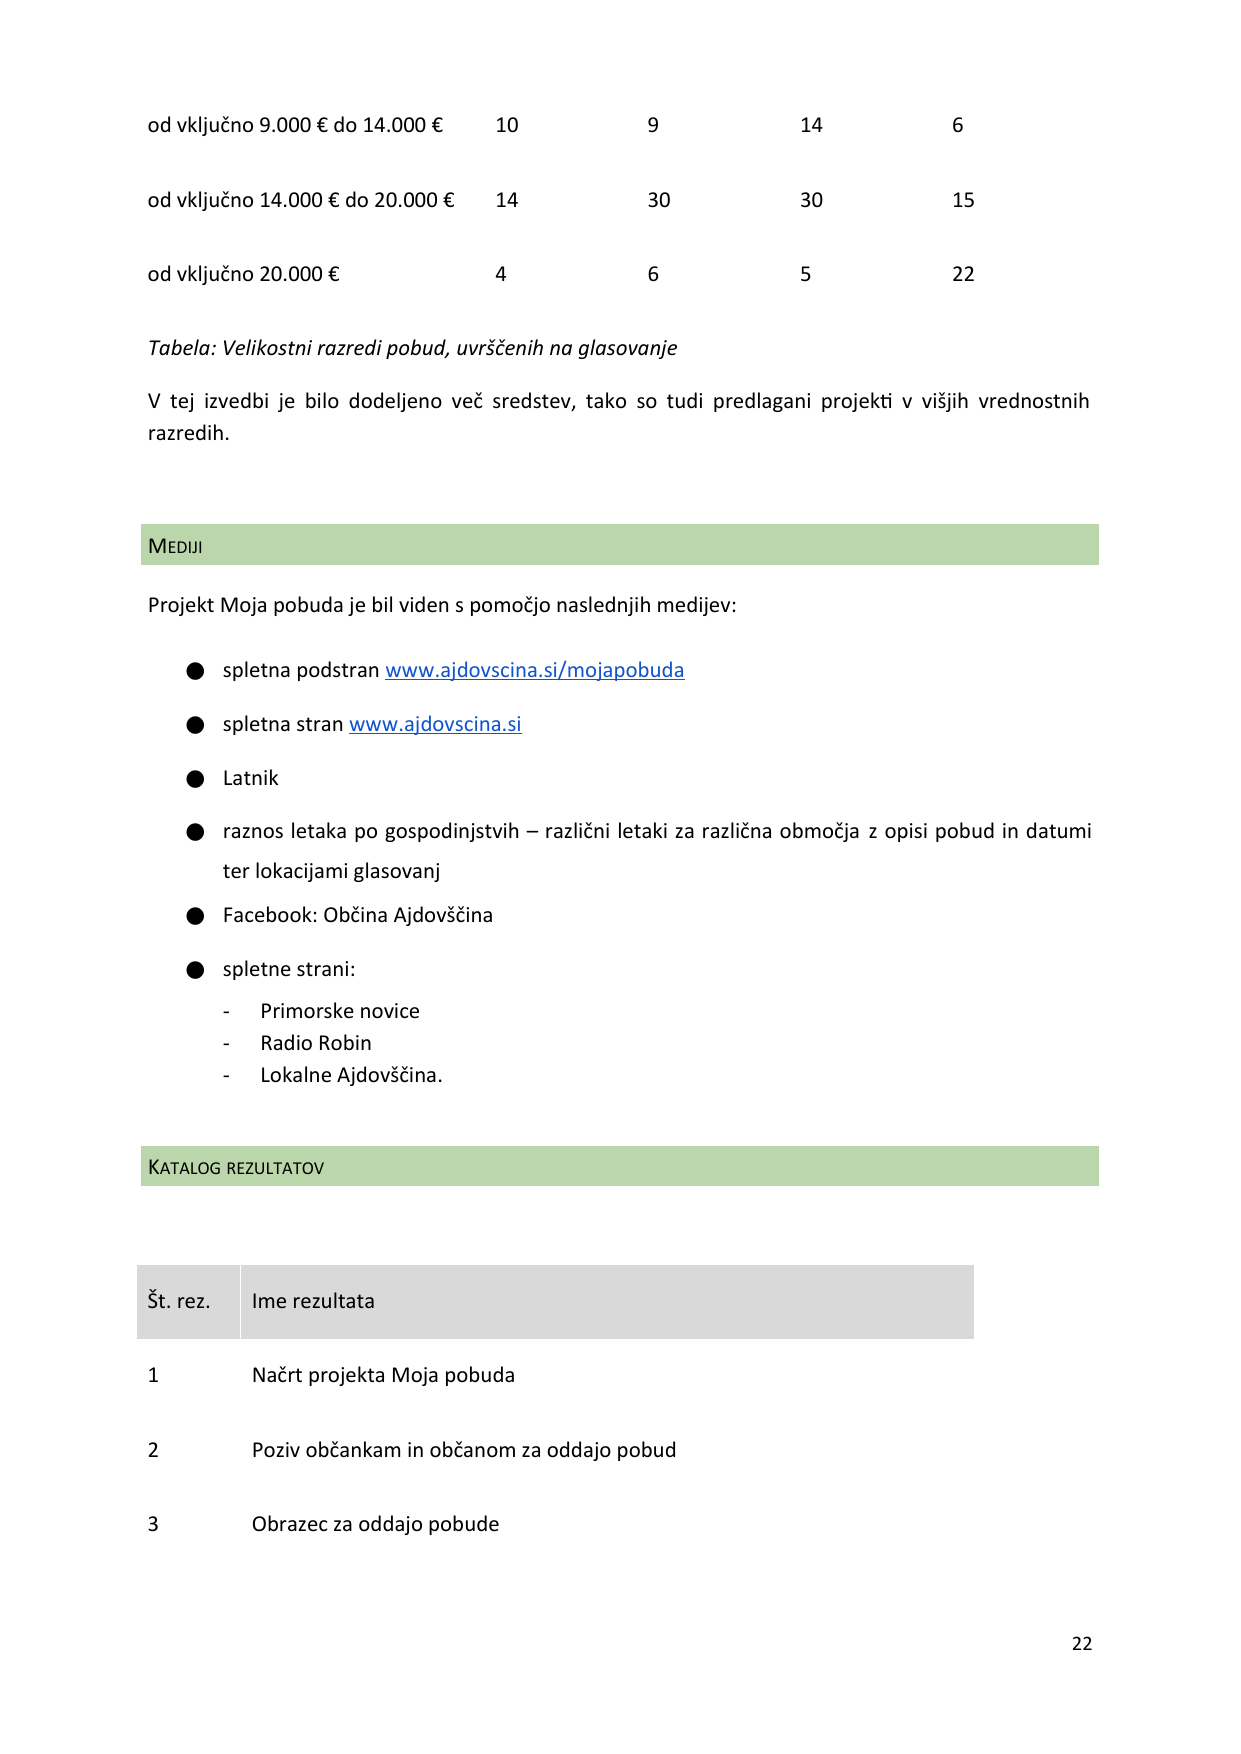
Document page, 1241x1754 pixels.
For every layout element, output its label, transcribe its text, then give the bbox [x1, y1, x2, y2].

table_header Št. rez. [137, 1265, 240, 1339]
list spletna stran www.ajdovscina.si [185, 697, 1093, 744]
table_cell 6 [637, 238, 788, 311]
text V tej izvedbi je bilo dodeljeno več sredstev, tako so tudi predlagani projekti v višjih vrednostnih razredih. [148, 386, 1093, 447]
table_cell 9 [637, 90, 788, 163]
table_cell 6 [941, 90, 1093, 163]
text Tabela: Velikostni razredi pobud, uvrščenih na glasovanje [148, 333, 1093, 361]
table_cell 5 [789, 238, 940, 311]
table_cell Poziv občankam in občanom za oddajo pobud [241, 1414, 974, 1487]
table_cell 30 [637, 164, 788, 237]
table_cell 15 [941, 164, 1093, 237]
table_cell od vključno 14.000 € do 20.000 € [137, 164, 483, 237]
list Latnik [185, 751, 1093, 798]
table_cell 1 [137, 1340, 240, 1413]
list Lokalne Ajdovščina. [223, 1061, 1093, 1089]
table_cell Načrt projekta Moja pobuda [241, 1340, 974, 1413]
table_cell od vključno 20.000 € [137, 238, 483, 311]
table_cell 14 [789, 90, 940, 163]
list Primorske novice [223, 996, 1093, 1024]
table_cell 14 [484, 164, 636, 237]
table_cell 3 [137, 1488, 240, 1561]
list spletne strani: [185, 942, 1093, 989]
subtitle Mediji [148, 531, 1093, 559]
text Projekt Moja pobuda je bil viden s pomočjo naslednjih medijev: [148, 590, 1093, 618]
list Facebook: Občina Ajdovščina [185, 888, 1093, 935]
list raznos letaka po gospodinjstvih – različni letaki za različna območja z opisi pobud in datumi ter lokacijami glasovanj [185, 805, 1093, 884]
table_cell od vključno 9.000 € do 14.000 € [137, 90, 483, 163]
table_cell 22 [941, 238, 1093, 311]
list spletna podstran www.ajdovscina.si/mojapobuda [185, 643, 1093, 690]
table_header Ime rezultata [241, 1265, 974, 1339]
table_cell Obrazec za oddajo pobude [241, 1488, 974, 1561]
table_cell 4 [484, 238, 636, 311]
subtitle Katalog rezultatov [148, 1152, 1093, 1180]
table_cell 2 [137, 1414, 240, 1487]
table_cell 30 [789, 164, 940, 237]
table_cell 10 [484, 90, 636, 163]
list Radio Robin [223, 1028, 1093, 1056]
